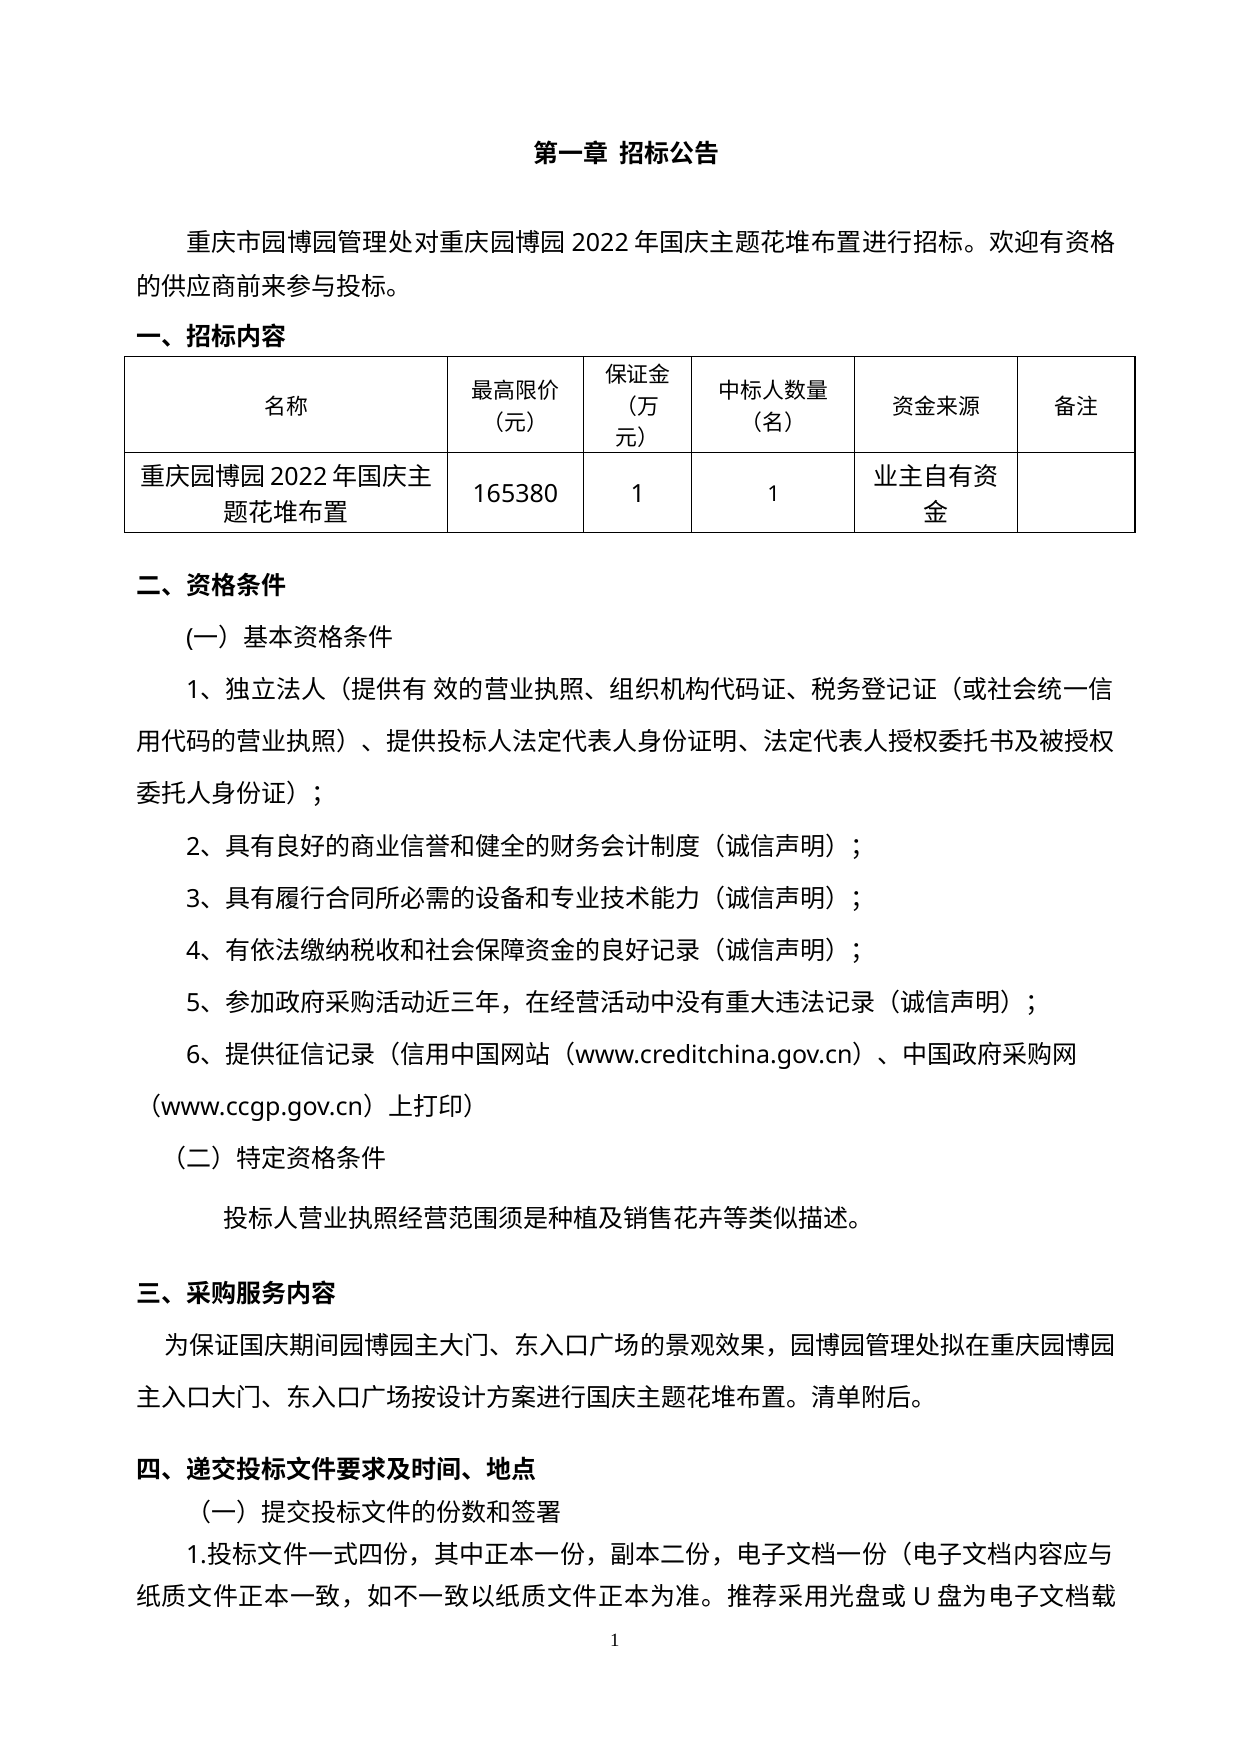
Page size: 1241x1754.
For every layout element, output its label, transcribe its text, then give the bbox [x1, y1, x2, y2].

table_header 保证金 （万元） [584, 357, 691, 452]
subtitle 一、招标内容 [136, 304, 1116, 356]
table_header 最高限价 （元） [448, 357, 583, 452]
text 重庆市园博园管理处对重庆园博园2022年国庆主题花堆布置进行招标。欢迎有资格的供应商前来参与投标。 [136, 216, 1116, 304]
text 1、独立法人（提供有 效的营业执照、组织机构代码证、税务登记证（或社会统一信用代码的营业执照）、提供投标人法定代表人身份证明、法定代表人授权委托书及被授权委托人身份证）； [136, 657, 1116, 813]
table_cell 重庆园博园2022年国庆主题花堆布置 [125, 453, 447, 532]
subtitle 为保证国庆期间园博园主大门、东入口广场的景观效果，园博园管理处拟在重庆园博园主入口大门、东入口广场按设计方案进行国庆主题花堆布置。清单附后。 [136, 1312, 1116, 1417]
table_header 备注 [1018, 357, 1134, 452]
table_cell 业主自有资金 [855, 453, 1017, 532]
table_header 名称 [125, 357, 447, 452]
text 3、具有履行合同所必需的设备和专业技术能力（诚信声明）； [136, 865, 1116, 917]
text （二）特定资格条件 [136, 1126, 1116, 1178]
text 2、具有良好的商业信誉和健全的财务会计制度（诚信声明）； [136, 813, 1116, 865]
text （一）提交投标文件的份数和签署 [136, 1488, 1116, 1530]
table_cell 165380 [448, 453, 583, 532]
table_cell [1018, 453, 1134, 532]
table_cell 1 [692, 453, 854, 532]
text 6、提供征信记录（信用中国网站（www.creditchina.gov.cn）、中国政府采购网（www.ccgp.gov.cn）上打印） [136, 1022, 1116, 1126]
text 投标人营业执照经营范围须是种植及销售花卉等类似描述。 [179, 1178, 1116, 1240]
text (一）基本资格条件 [136, 605, 1116, 657]
list 递交投标文件要求及时间、地点 [136, 1436, 1116, 1488]
list 采购服务内容 [136, 1260, 1116, 1312]
text 二、资格条件 [136, 553, 1116, 605]
table_header 中标人数量 （名） [692, 357, 854, 452]
text 5、参加政府采购活动近三年，在经营活动中没有重大违法记录（诚信声明）； [136, 969, 1116, 1022]
table_cell 1 [584, 453, 691, 532]
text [136, 1530, 1116, 1613]
table_header 资金来源 [855, 357, 1017, 452]
subtitle 第一章 招标公告 [136, 121, 1116, 173]
text 4、有依法缴纳税收和社会保障资金的良好记录（诚信声明）； [136, 917, 1116, 969]
